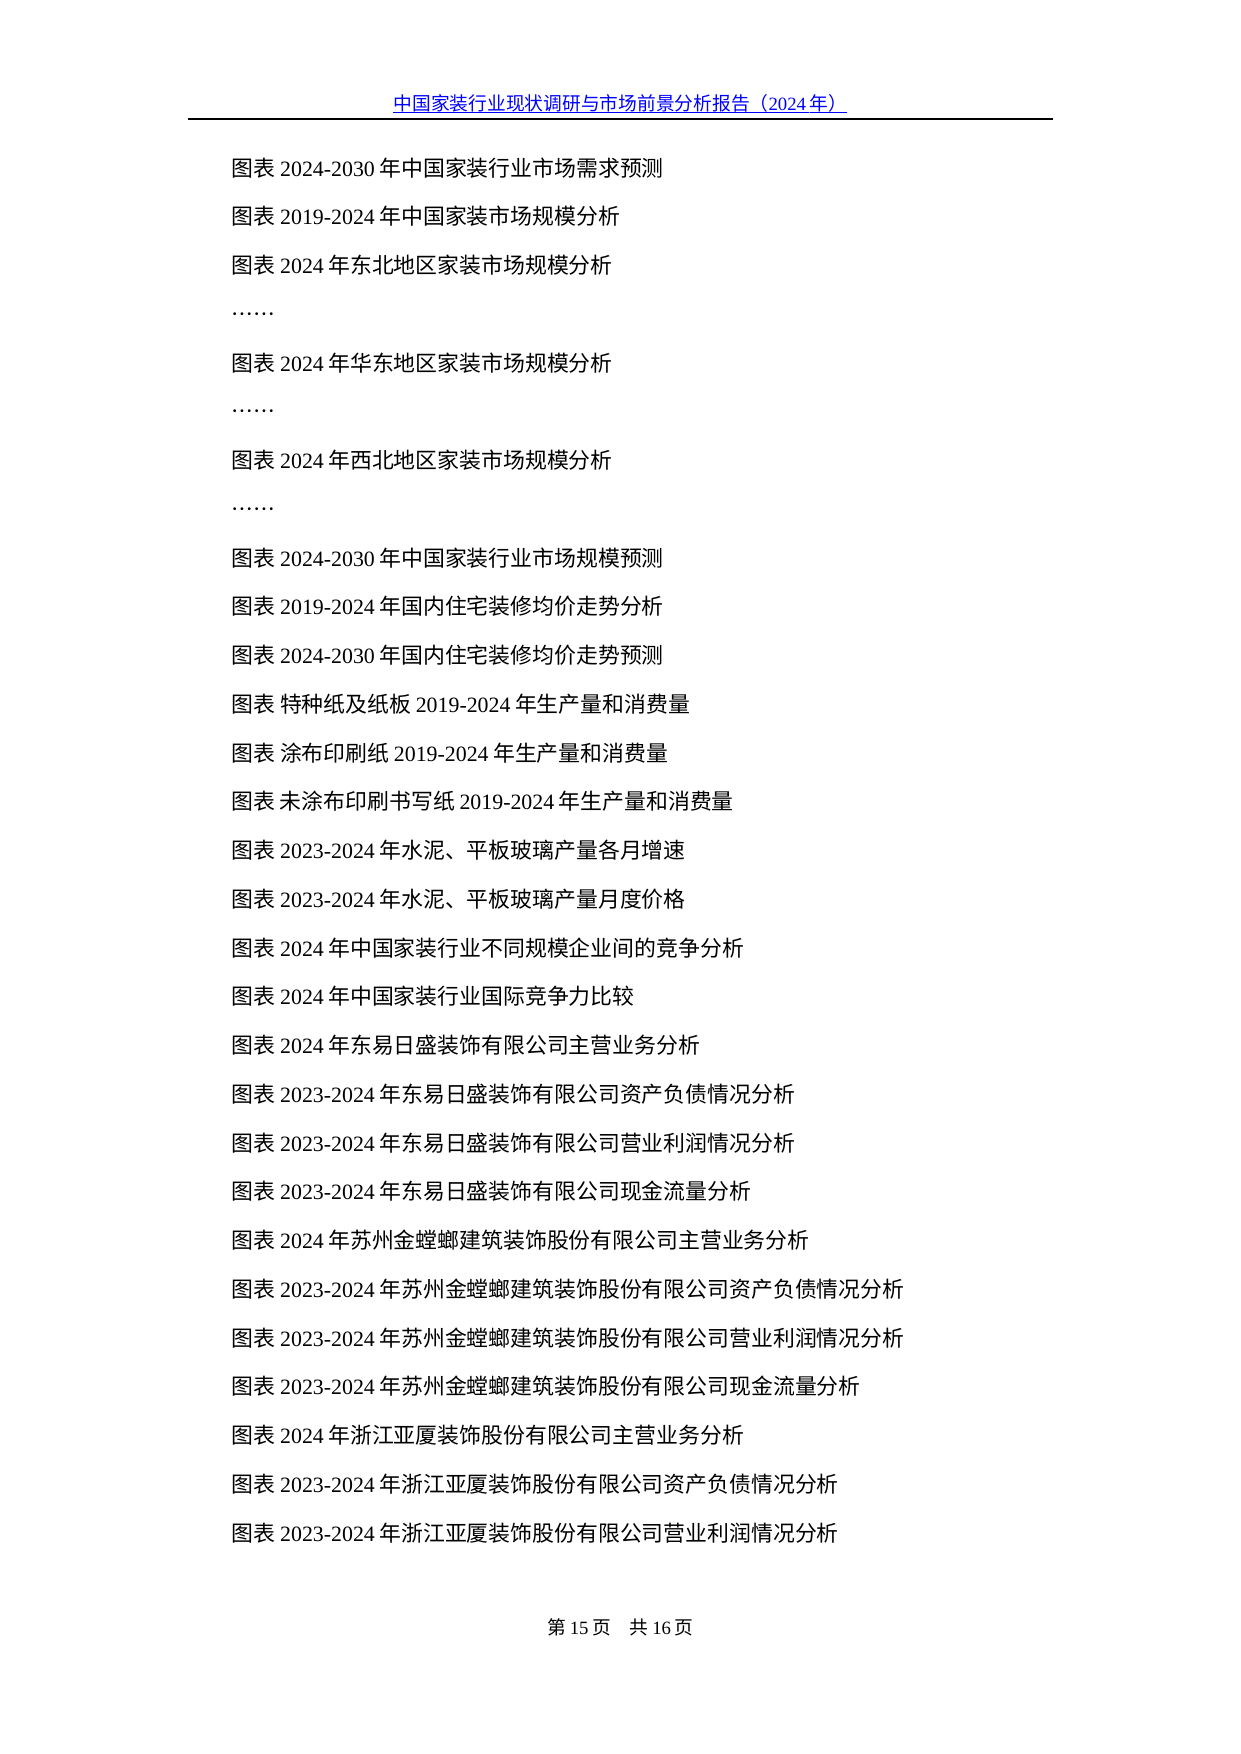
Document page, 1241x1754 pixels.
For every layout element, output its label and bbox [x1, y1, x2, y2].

text [187, 150, 1053, 1548]
